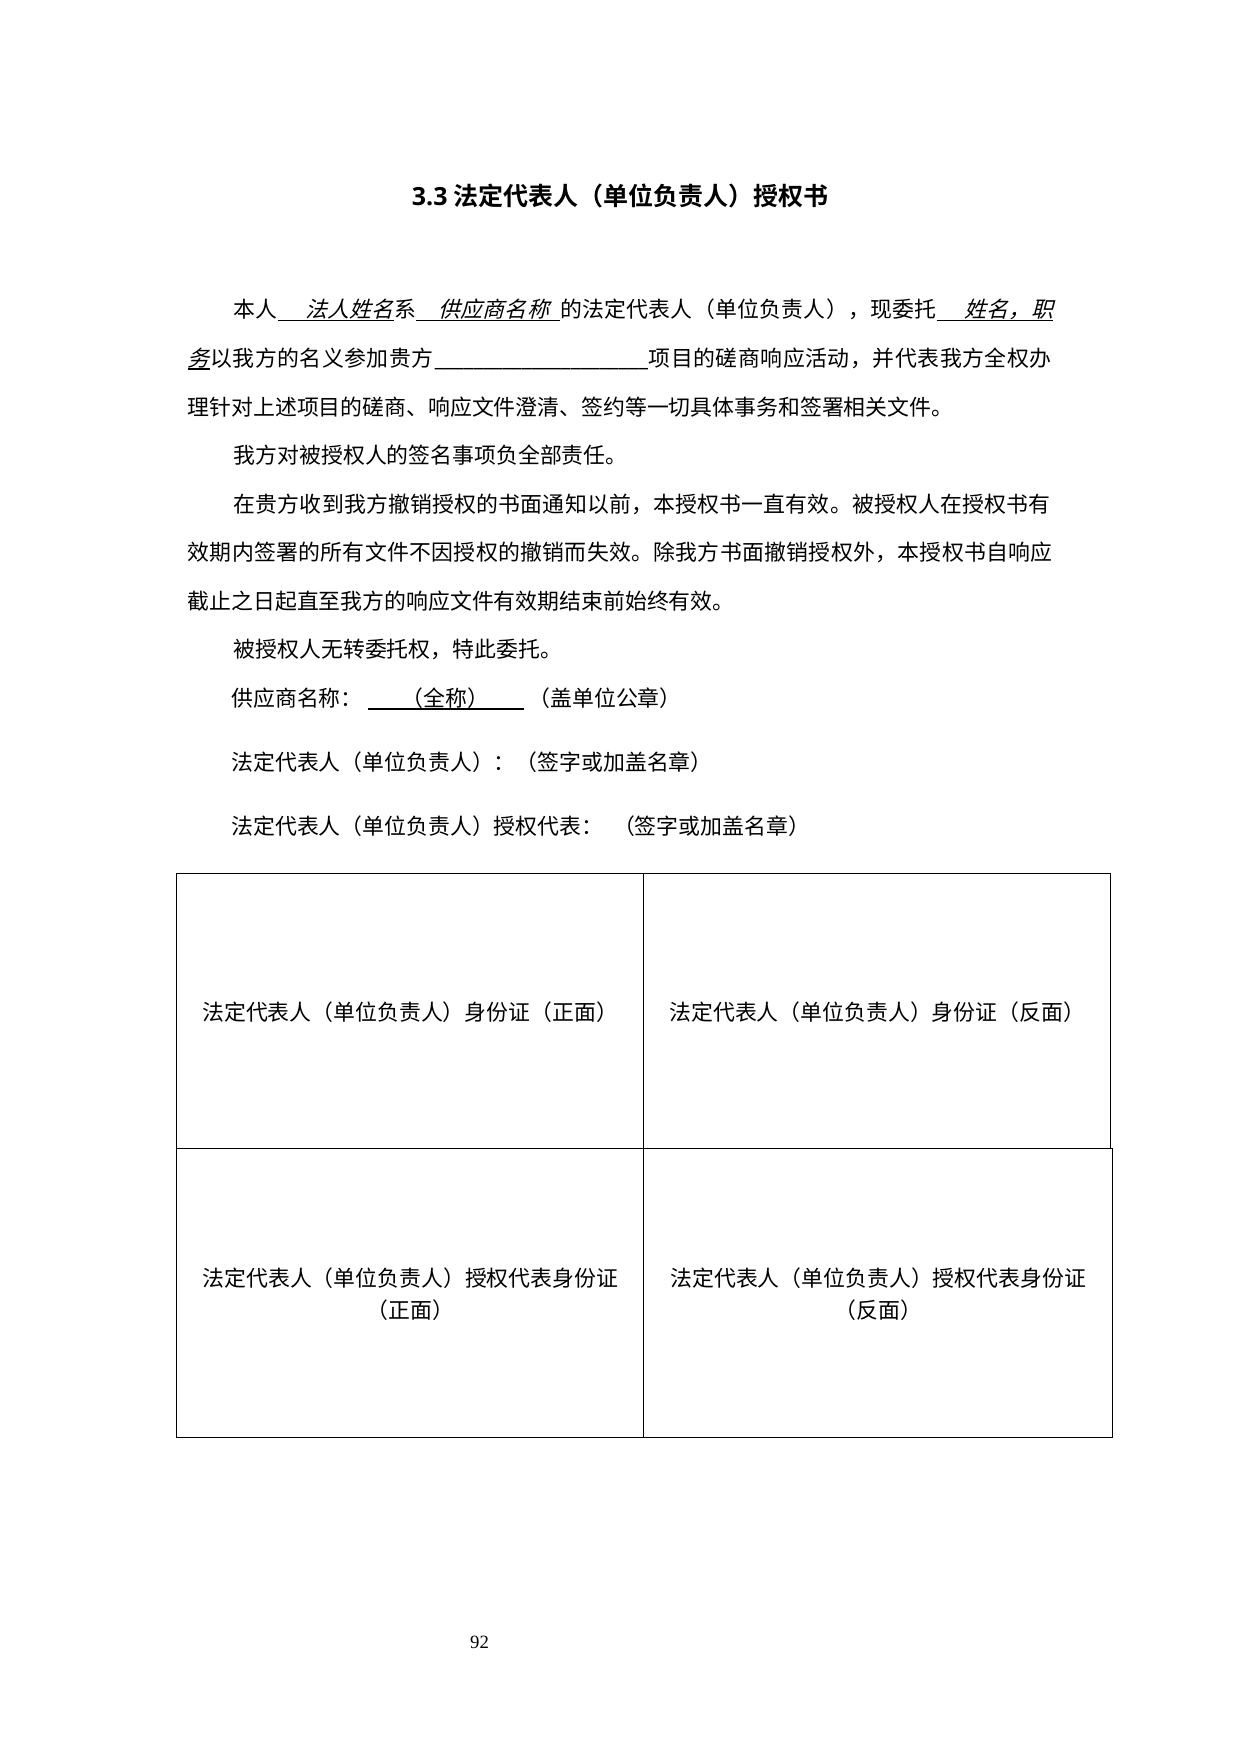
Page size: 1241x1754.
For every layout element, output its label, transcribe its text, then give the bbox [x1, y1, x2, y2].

text 被授权人无转委托权，特此委托。 [187, 632, 1053, 664]
table_cell 法定代表人（单位负责人）授权代表身份证 （反面） [644, 1149, 1112, 1437]
text 在贵方收到我方撤销授权的书面通知以前，本授权书一直有效。被授权人在授权书有效期内签署的所有文件不因授权的撤销而失效。除我方书面撤销授权外，本授权书自响应截止之日起直至我方的响应文件有效期结束前始终有效。 [187, 486, 1053, 616]
text 本人 法人姓名系 供应商名称 的法定代表人（单位负责人），现委托 姓名，职务以我方的名义参加贵方______________________项目的磋商响应活动，并代表我方全权办理针对上述项目的磋商、响应文件澄清、签约等一切具体事务和签署相关文件。 [187, 292, 1053, 422]
table_header 法定代表人（单位负责人）身份证（正面） [177, 874, 643, 1147]
text 3.3 法定代表人（单位负责人）授权书 [187, 162, 1053, 227]
text 我方对被授权人的签名事项负全部责任。 [187, 438, 1053, 470]
text 法定代表人（单位负责人）：（签字或加盖名章） [187, 744, 1053, 777]
text 供应商名称： （全称） （盖单位公章） [187, 680, 1053, 713]
table_cell 法定代表人（单位负责人）授权代表身份证 （正面） [177, 1149, 643, 1437]
text 法定代表人（单位负责人）授权代表： （签字或加盖名章） [187, 809, 1053, 841]
table_header 法定代表人（单位负责人）身份证（反面） [644, 874, 1110, 1147]
